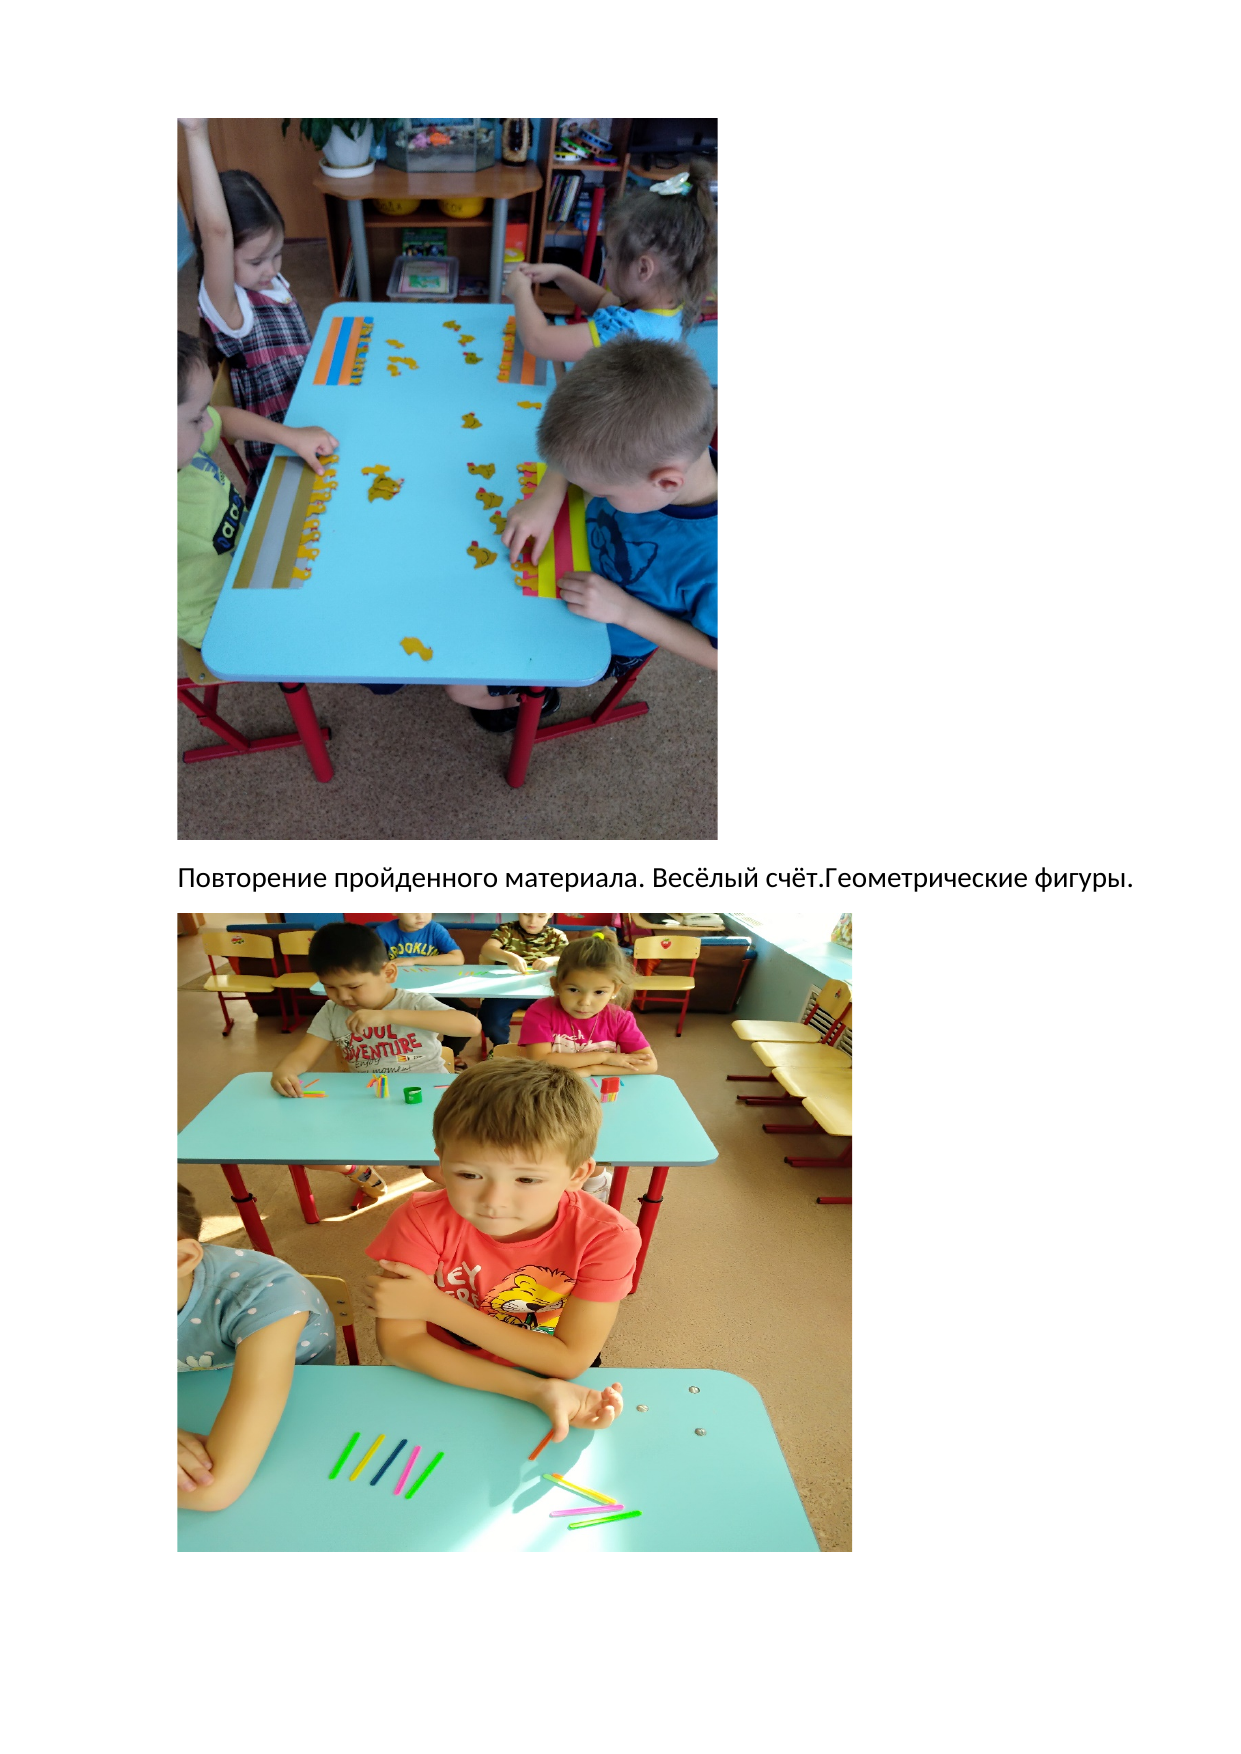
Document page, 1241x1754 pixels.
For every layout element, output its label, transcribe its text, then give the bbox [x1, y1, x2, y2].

picture [177, 913, 853, 1552]
picture [177, 118, 718, 840]
text Повторение пройденного материала. Весёлый счёт.Геометрические фигуры. [177, 859, 1152, 894]
